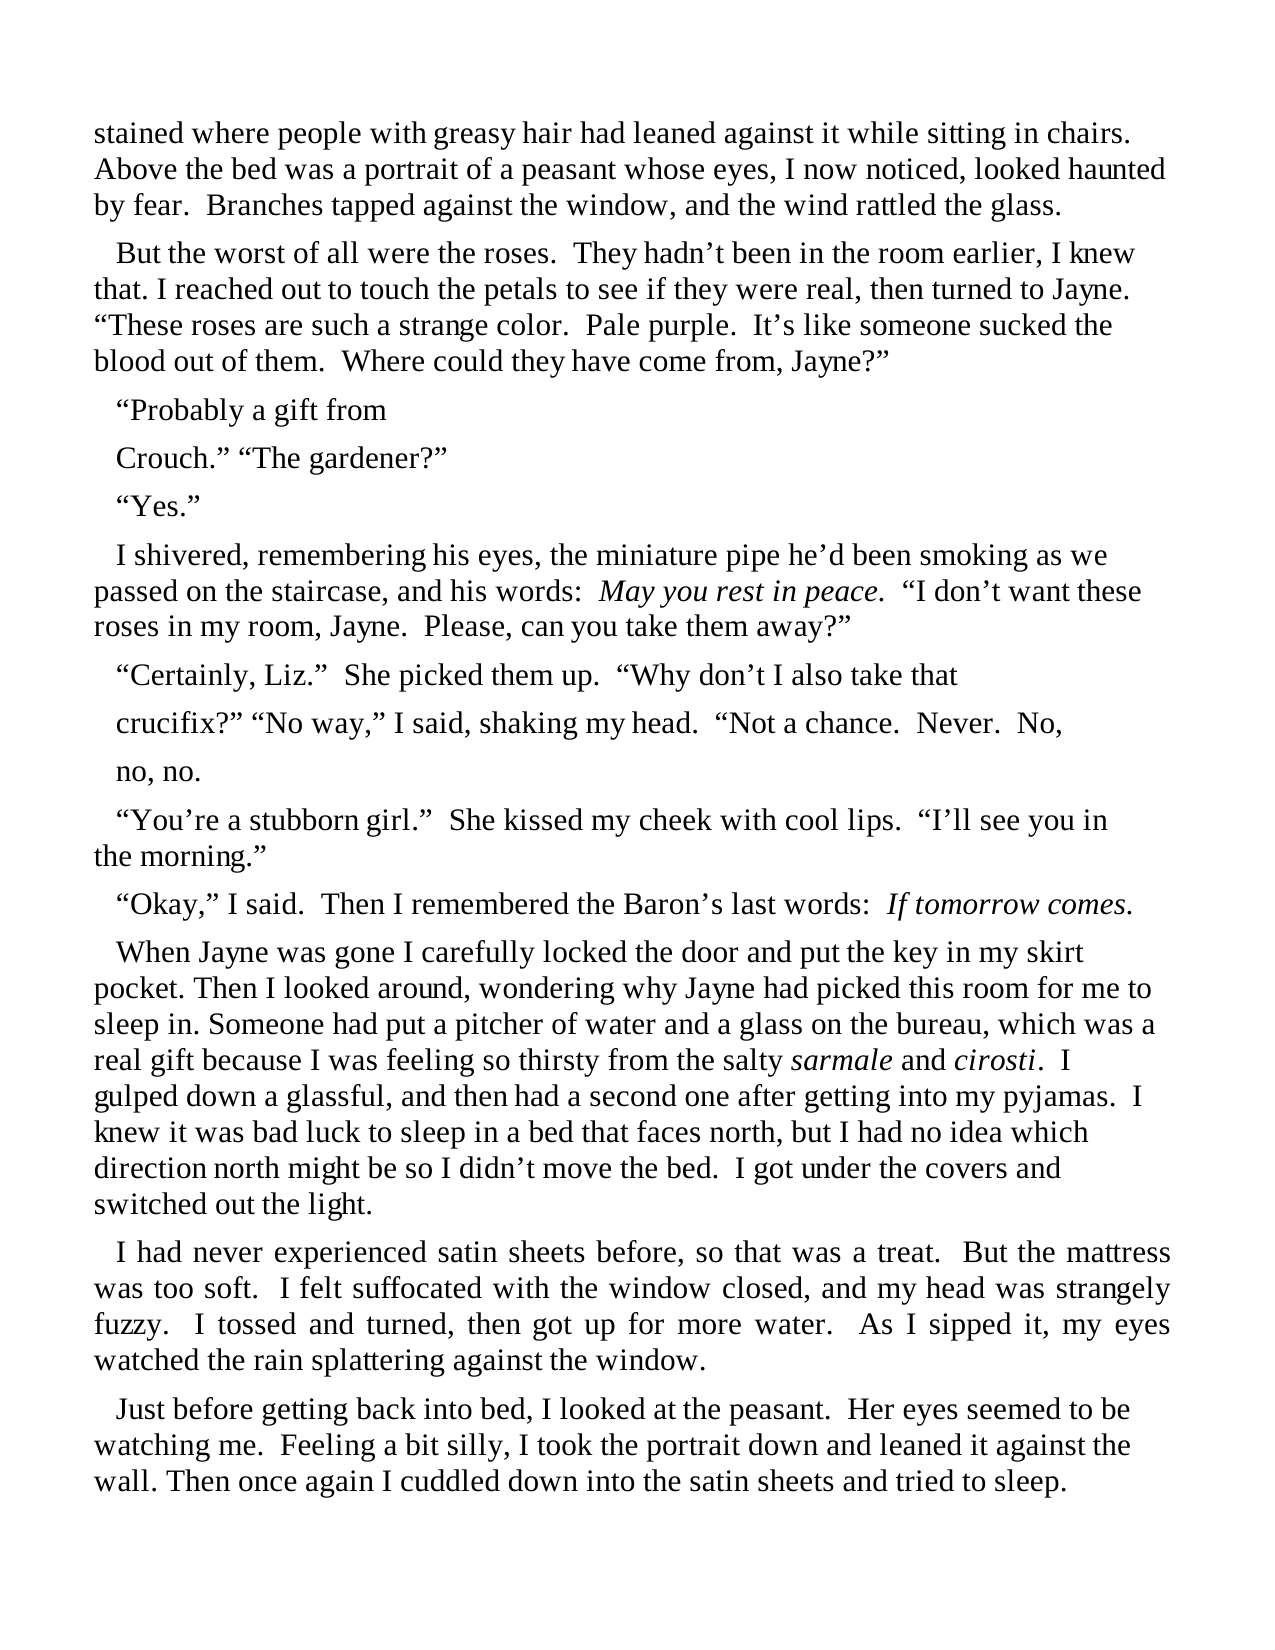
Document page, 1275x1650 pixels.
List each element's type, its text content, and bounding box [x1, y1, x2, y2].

text When Jayne was gone I carefully locked the door and put the key in my skirt pocket. Then I looked around, wondering why Jayne had picked this room for me to sleep in. Someone had put a pitcher of water and a glass on the bureau, which was a real gift because I was feeling so thirsty from the salty sarmale and cirosti. I gulped down a glassful, and then had a second one after getting into my pyjamas. I knew it was bad luck to sleep in a bed that faces north, but I had no idea which direction north might be so I didn’t move the bed. I got under the covers and switched out the light. [94, 934, 1160, 1221]
text Just before getting back into bed, I looked at the peasant. Her eyes seemed to be watching me. Feeling a bit silly, I took the portrait down and leaned it against the wall. Then once again I cuddled down into the satin sheets and tried to sleep. [94, 1390, 1176, 1498]
text I had never experienced satin sheets before, so that was a treat. But the mattress was too soft. I felt suffocated with the window closed, and my head was strangely fuzzy. I tossed and turned, then got up for more water. As I sipped it, my eyes watched the rain splattering against the window. [94, 1234, 1171, 1377]
text “Probably a gift from Crouch.” “The gardener?” [116, 391, 502, 475]
text “You’re a stubborn girl.” She kissed my cheek with cool lips. “I’ll see you in the morning.” [94, 801, 1132, 873]
text I shivered, remembering his eyes, the miniature pipe he’d been smoking as we passed on the staircase, and his words: May you rest in peace. “I don’t want these roses in my room, Jayne. Please, can you take them away?” [94, 536, 1174, 644]
text “Okay,” I said. Then I remembered the Baron’s last words: If tomorrow comes. [116, 885, 1194, 921]
text “Certainly, Liz.” She picked them up. “Why don’t I also take that crucifix?” “No way,” I said, shaking my head. “Not a chance. Never. No, no, no. [116, 656, 1063, 788]
text But the worst of all were the roses. They hadn’t been in the room earlier, I knew that. I reached out to touch the petals to see if they were real, then turned to Jayne. “These roses are such a strange color. Pale purple. It’s like someone sucked the blood out of them. Where could they have come from, Jayne?” [94, 234, 1176, 378]
text “Yes.” [116, 487, 1194, 523]
text stained where people with greasy hair had leaned against it while sitting in chairs. Above the bed was a portrait of a peasant whose eyes, I now noticed, looked haunted by fear. Branches tapped against the window, and the wind rattled the glass. [94, 114, 1188, 222]
